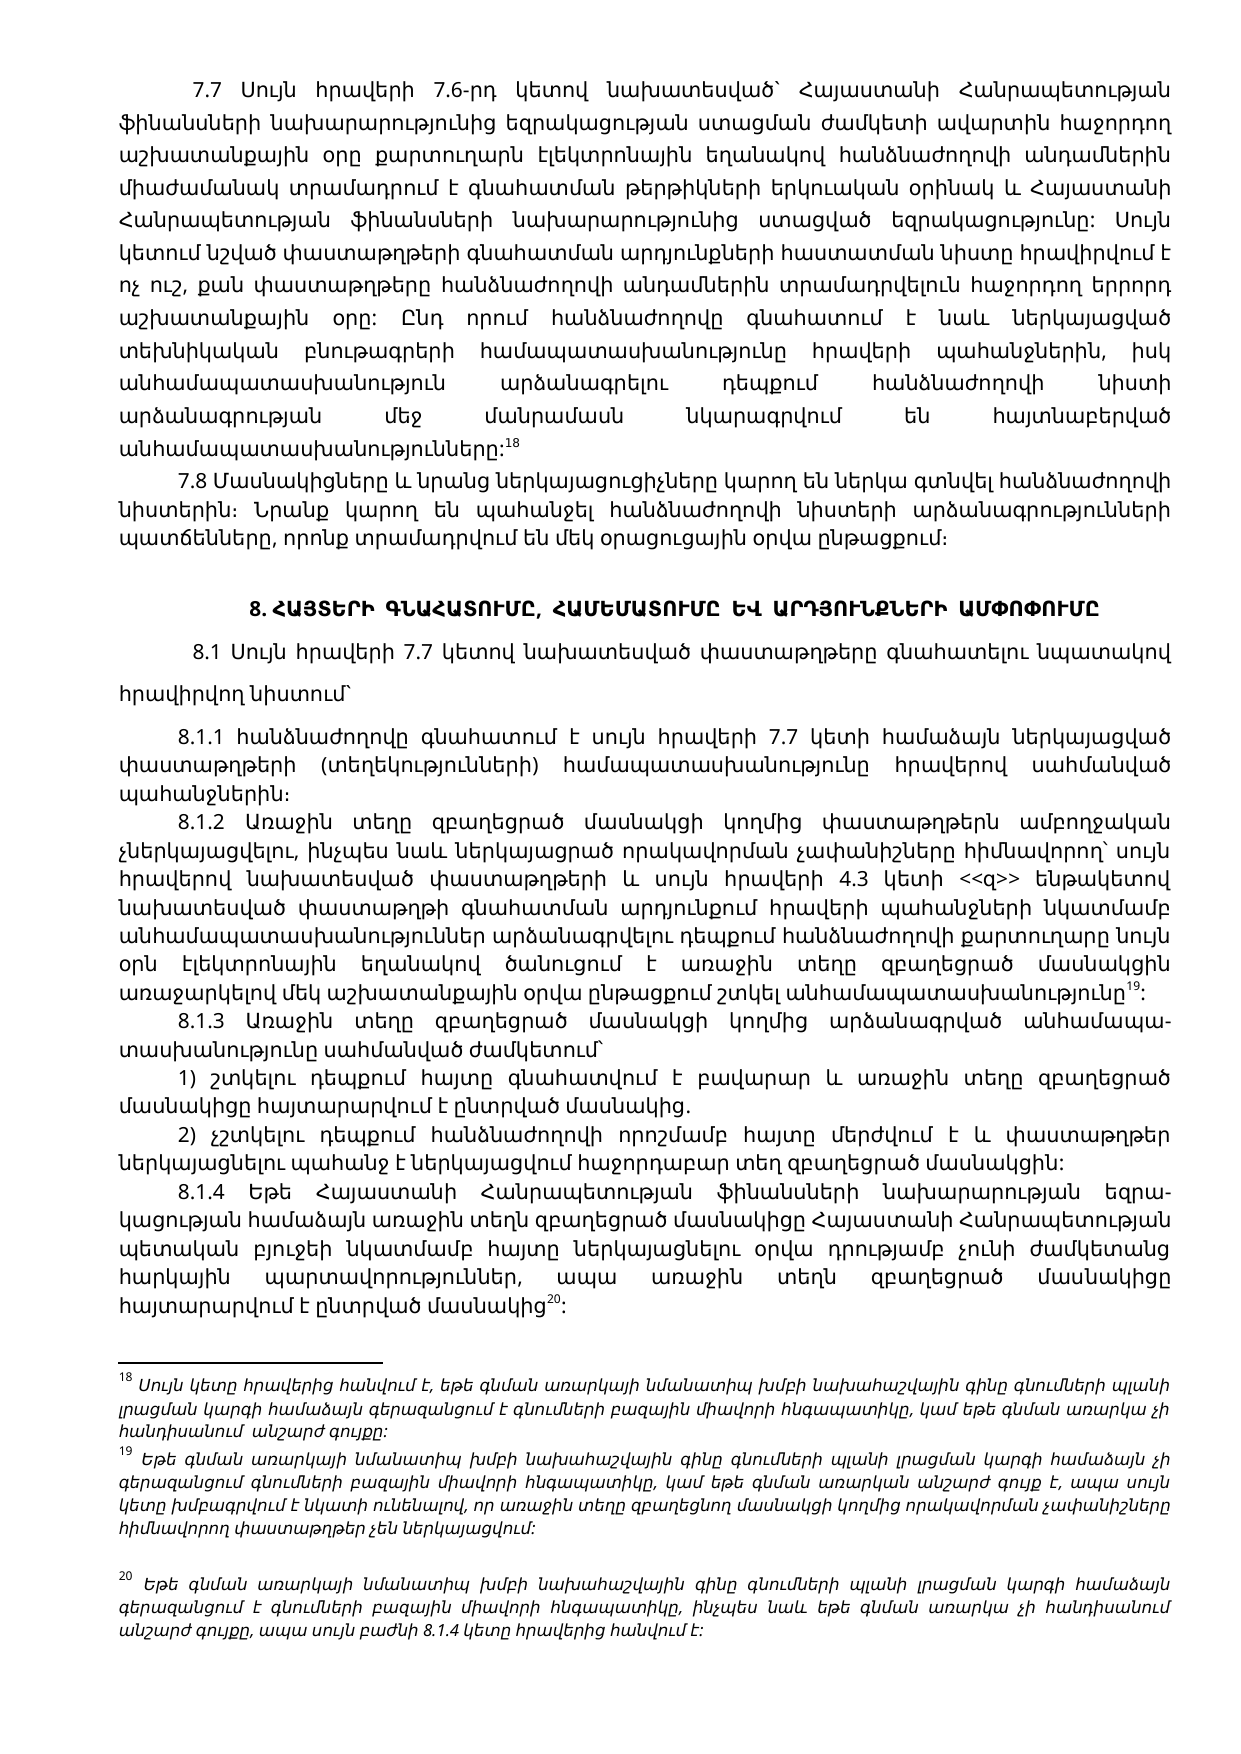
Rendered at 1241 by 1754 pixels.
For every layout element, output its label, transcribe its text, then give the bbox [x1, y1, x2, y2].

text 8.1.4 Եթե Հայաստանի Հանրապետության ֆինանսների նախարարության եզրակացության համաձայն առաջին տեղն զբաղեցրած մասնակիցը Հայաստանի Հանրապետության պետական բյուջեի նկատմամբ հայտը ներկայացնելու օրվա դրությամբ չունի ժամկետանց հարկային պարտավորություններ, ապա առաջին տեղն զբաղեցրած մասնակիցը հայտարարվում է ընտրված մասնակից: [118, 1177, 1171, 1319]
text 8.1 Սույն հրավերի 7.7 կետով նախատեսված փաստաթղթերը գնահատելու նպատակով հրավիրվող նիստում` [118, 637, 1171, 708]
text 8.1.3 Առաջին տեղը զբաղեցրած մասնակցի կողմից արձանագրված անհամապատասխանությունը սահմանված ժամկետում՝ [118, 1006, 1171, 1063]
text 2) չշտկելու դեպքում հանձնաժողովի որոշմամբ հայտը մերժվում է և փաստաթղթեր ներկայացնելու պահանջ է ներկայացվում հաջորդաբար տեղ զբաղեցրած մասնակցին: [118, 1120, 1171, 1177]
text 8. ՀԱՅՏԵՐԻ ԳՆԱՀԱՏՈՒՄԸ, ՀԱՄԵՄԱՏՈՒՄԸ ԵՎ ԱՐԴՅՈՒՆՔՆԵՐԻ ԱՄՓՈՓՈՒՄԸ [118, 594, 1171, 623]
text 8.1.2 Առաջին տեղը զբաղեցրած մասնակցի կողմից փաստաթղթերն ամբողջական չներկայացվելու, ինչպես նաև ներկայացրած որակավորման չափանիշները հիմնավորող՝ սույն հրավերով նախատեսված փաստաթղթերի և սույն հրավերի 4.3 կետի <<զ>> ենթակետով նախատեսված փաստաթղթի գնահատման արդյունքում հրավերի պահանջների նկատմամբ անհամապատասխանություններ արձանագրվելու դեպքում հանձնաժողովի քարտուղարը նույն օրն էլեկտրոնային եղանակով ծանուցում է առաջին տեղը զբաղեցրած մասնակցին առաջարկելով մեկ աշխատանքային օրվա ընթացքում շտկել անհամապատասխանությունը: [118, 807, 1171, 1006]
text 1) շտկելու դեպքում հայտը գնահատվում է բավարար և առաջին տեղը զբաղեցրած մասնակիցը հայտարարվում է ընտրված մասնակից. [118, 1063, 1171, 1120]
text 8.1.1 հանձնաժողովը գնահատում է սույն հրավերի 7.7 կետի համաձայն ներկայացված փաստաթղթերի (տեղեկությունների) համապատասխանությունը հրավերով սահմանված պահանջներին։ [118, 722, 1171, 807]
text 7.7 Սույն հրավերի 7.6-րդ կետով նախատեսված` Հայաստանի Հանրապետության ֆինանսների նախարարությունից եզրակացության ստացման ժամկետի ավարտին հաջորդող աշխատանքային օրը քարտուղարն էլեկտրոնային եղանակով հանձնաժողովի անդամներին միաժամանակ տրամադրում է գնահատման թերթիկների երկուական օրինակ և Հայաստանի Հանրապետության ֆինանսների նախարարությունից ստացված եզրակացությունը: Սույն կետում նշված փաստաթղթերի գնահատման արդյունքների հաստատման նիստը հրավիրվում է ոչ ուշ, քան փաստաթղթերը հանձնաժողովի անդամներին տրամադրվելուն հաջորդող երրորդ աշխատանքային օրը: Ընդ որում հանձնաժողովը գնահատում է նաև ներկայացված տեխնիկական բնութագրերի համապատասխանությունը հրավերի պահանջներին, իսկ անհամապատասխանություն արձանագրելու դեպքում հանձնաժողովի նիստի արձանագրության մեջ մանրամասն նկարագրվում են հայտնաբերված անհամապատասխանությունները: [118, 75, 1171, 462]
text 7.8 Մասնակիցները և նրանց ներկայացուցիչները կարող են ներկա գտնվել հանձնաժողովի նիստերին։ Նրանք կարող են պահանջել հանձնաժողովի նիստերի արձանագրությունների պատճենները, որոնք տրամադրվում են մեկ օրացուցային օրվա ընթացքում։ [118, 466, 1171, 552]
